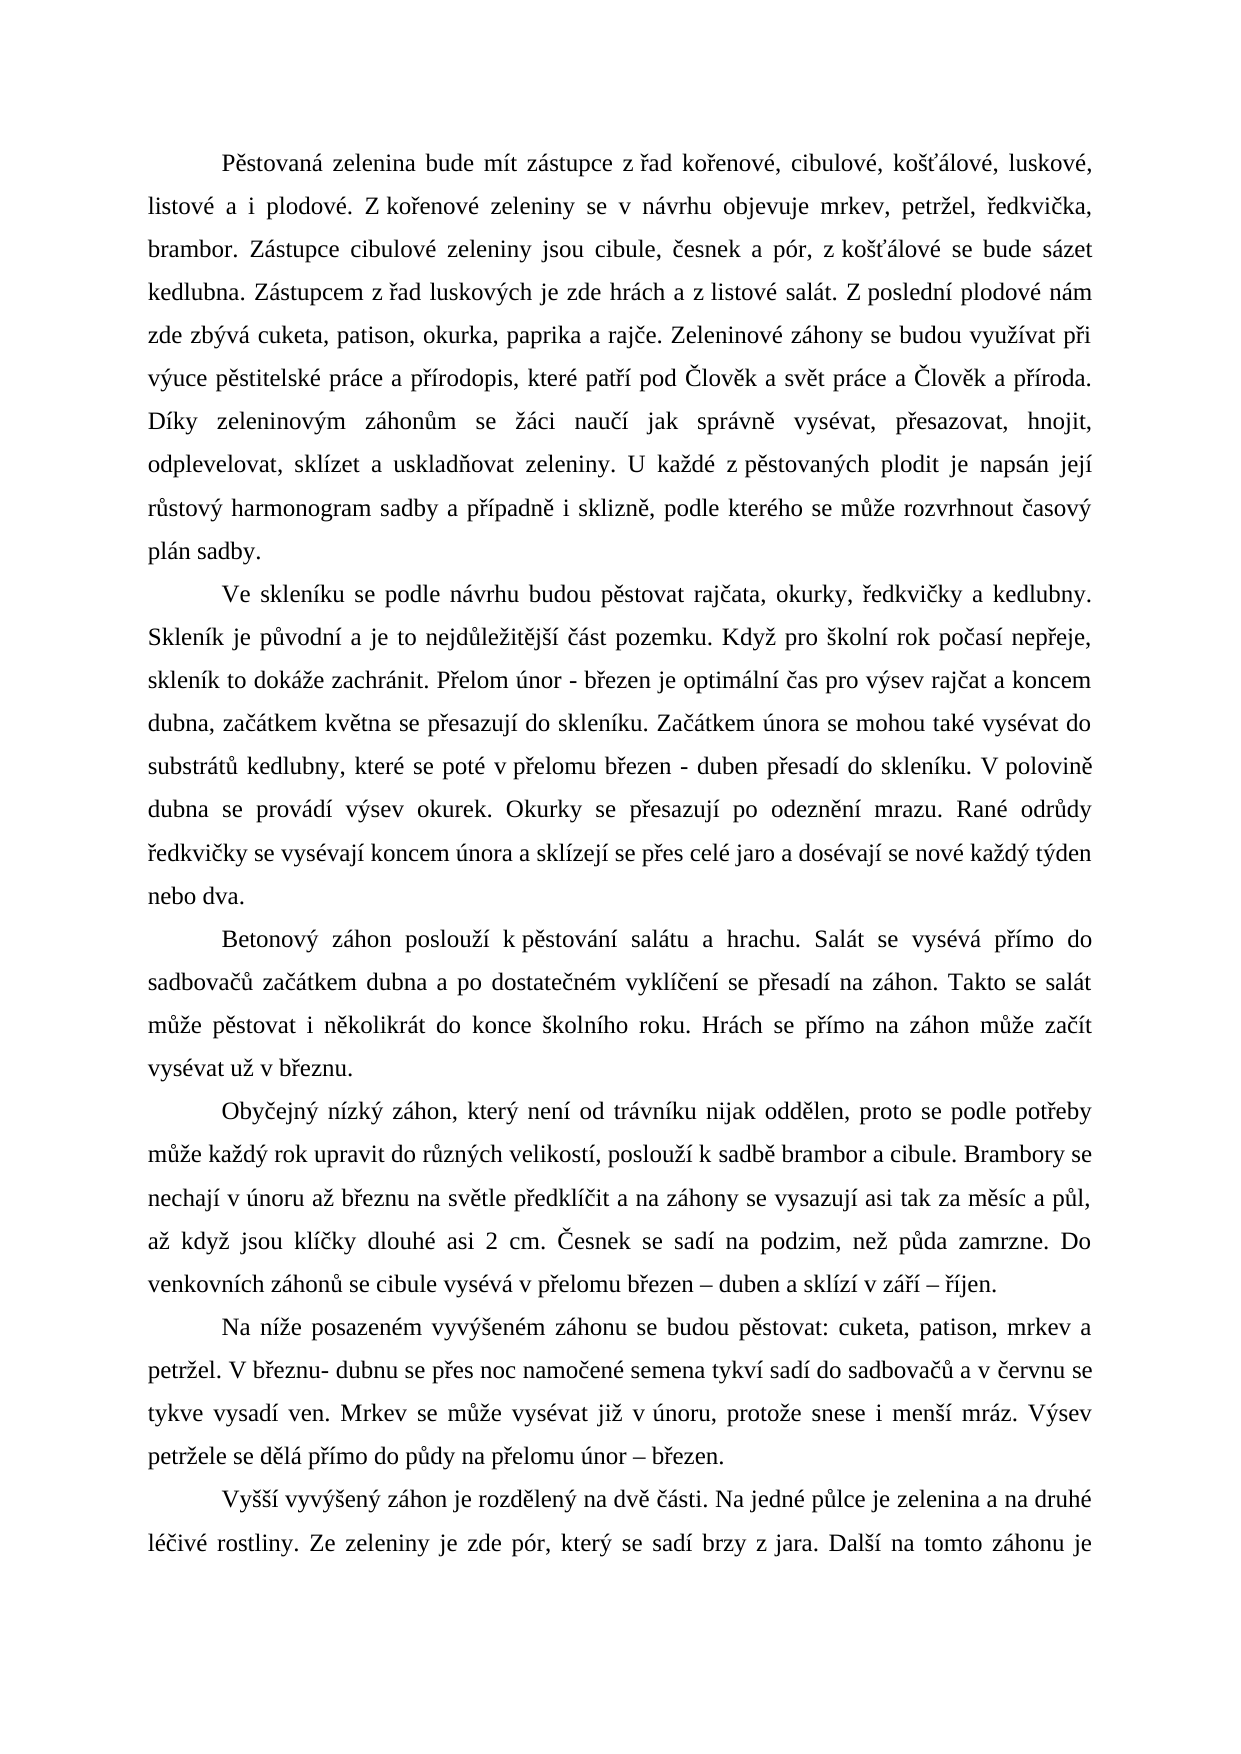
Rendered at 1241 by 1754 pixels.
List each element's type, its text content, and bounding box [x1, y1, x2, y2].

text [148, 1484, 1093, 1556]
text Na níže posazeném vyvýšeném záhonu se budou pěstovat: cuketa, patison, mrkev a petržel. V březnu- dubnu se přes noc namočené semena tykví sadí do sadbovačů a v červnu se tykve vysadí ven. Mrkev se může vysévat již v únoru, protože snese i menší mráz. Výsev petržele se dělá přímo do půdy na přelomu únor – březen. [148, 1312, 1093, 1470]
text Ve skleníku se podle návrhu budou pěstovat rajčata, okurky, ředkvičky a kedlubny. Skleník je původní a je to nejdůležitější část pozemku. Když pro školní rok počasí nepřeje, skleník to dokáže zachránit. Přelom únor - březen je optimální čas pro výsev rajčat a koncem dubna, začátkem května se přesazují do skleníku. Začátkem února se mohou také vysévat do substrátů kedlubny, které se poté v přelomu březen - duben přesadí do skleníku. V polovině dubna se provádí výsev okurek. Okurky se přesazují po odeznění mrazu. Rané odrůdy ředkvičky se vysévají koncem února a sklízejí se přes celé jaro a dosévají se nové každý týden nebo dva. [148, 579, 1093, 909]
text Betonový záhon poslouží k pěstování salátu a hrachu. Salát se vysévá přímo do sadbovačů začátkem dubna a po dostatečném vyklíčení se přesadí na záhon. Takto se salát může pěstovat i několikrát do konce školního roku. Hrách se přímo na záhon může začít vysévat už v březnu. [148, 924, 1093, 1082]
text Obyčejný nízký záhon, který není od trávníku nijak oddělen, proto se podle potřeby může každý rok upravit do různých velikostí, poslouží k sadbě brambor a cibule. Brambory se nechají v únoru až březnu na světle předklíčit a na záhony se vysazují asi tak za měsíc a půl, až když jsou klíčky dlouhé asi 2 cm. Česnek se sadí na podzim, než půda zamrzne. Do venkovních záhonů se cibule vysévá v přelomu březen – duben a sklízí v září – říjen. [148, 1096, 1093, 1298]
text Pěstovaná zelenina bude mít zástupce z řad kořenové, cibulové, košťálové, luskové, listové a i plodové. Z kořenové zeleniny se v návrhu objevuje mrkev, petržel, ředkvička, brambor. Zástupce cibulové zeleniny jsou cibule, česnek a pór, z košťálové se bude sázet kedlubna. Zástupcem z řad luskových je zde hrách a z listové salát. Z poslední plodové nám zde zbývá cuketa, patison, okurka, paprika a rajče. Zeleninové záhony se budou využívat při výuce pěstitelské práce a přírodopis, které patří pod Člověk a svět práce a Člověk a příroda. Díky zeleninovým záhonům se žáci naučí jak správně vysévat, přesazovat, hnojit, odplevelovat, sklízet a uskladňovat zeleniny. U každé z pěstovaných plodit je napsán její růstový harmonogram sadby a případně i sklizně, podle kterého se může rozvrhnout časový plán sadby. [148, 148, 1093, 564]
